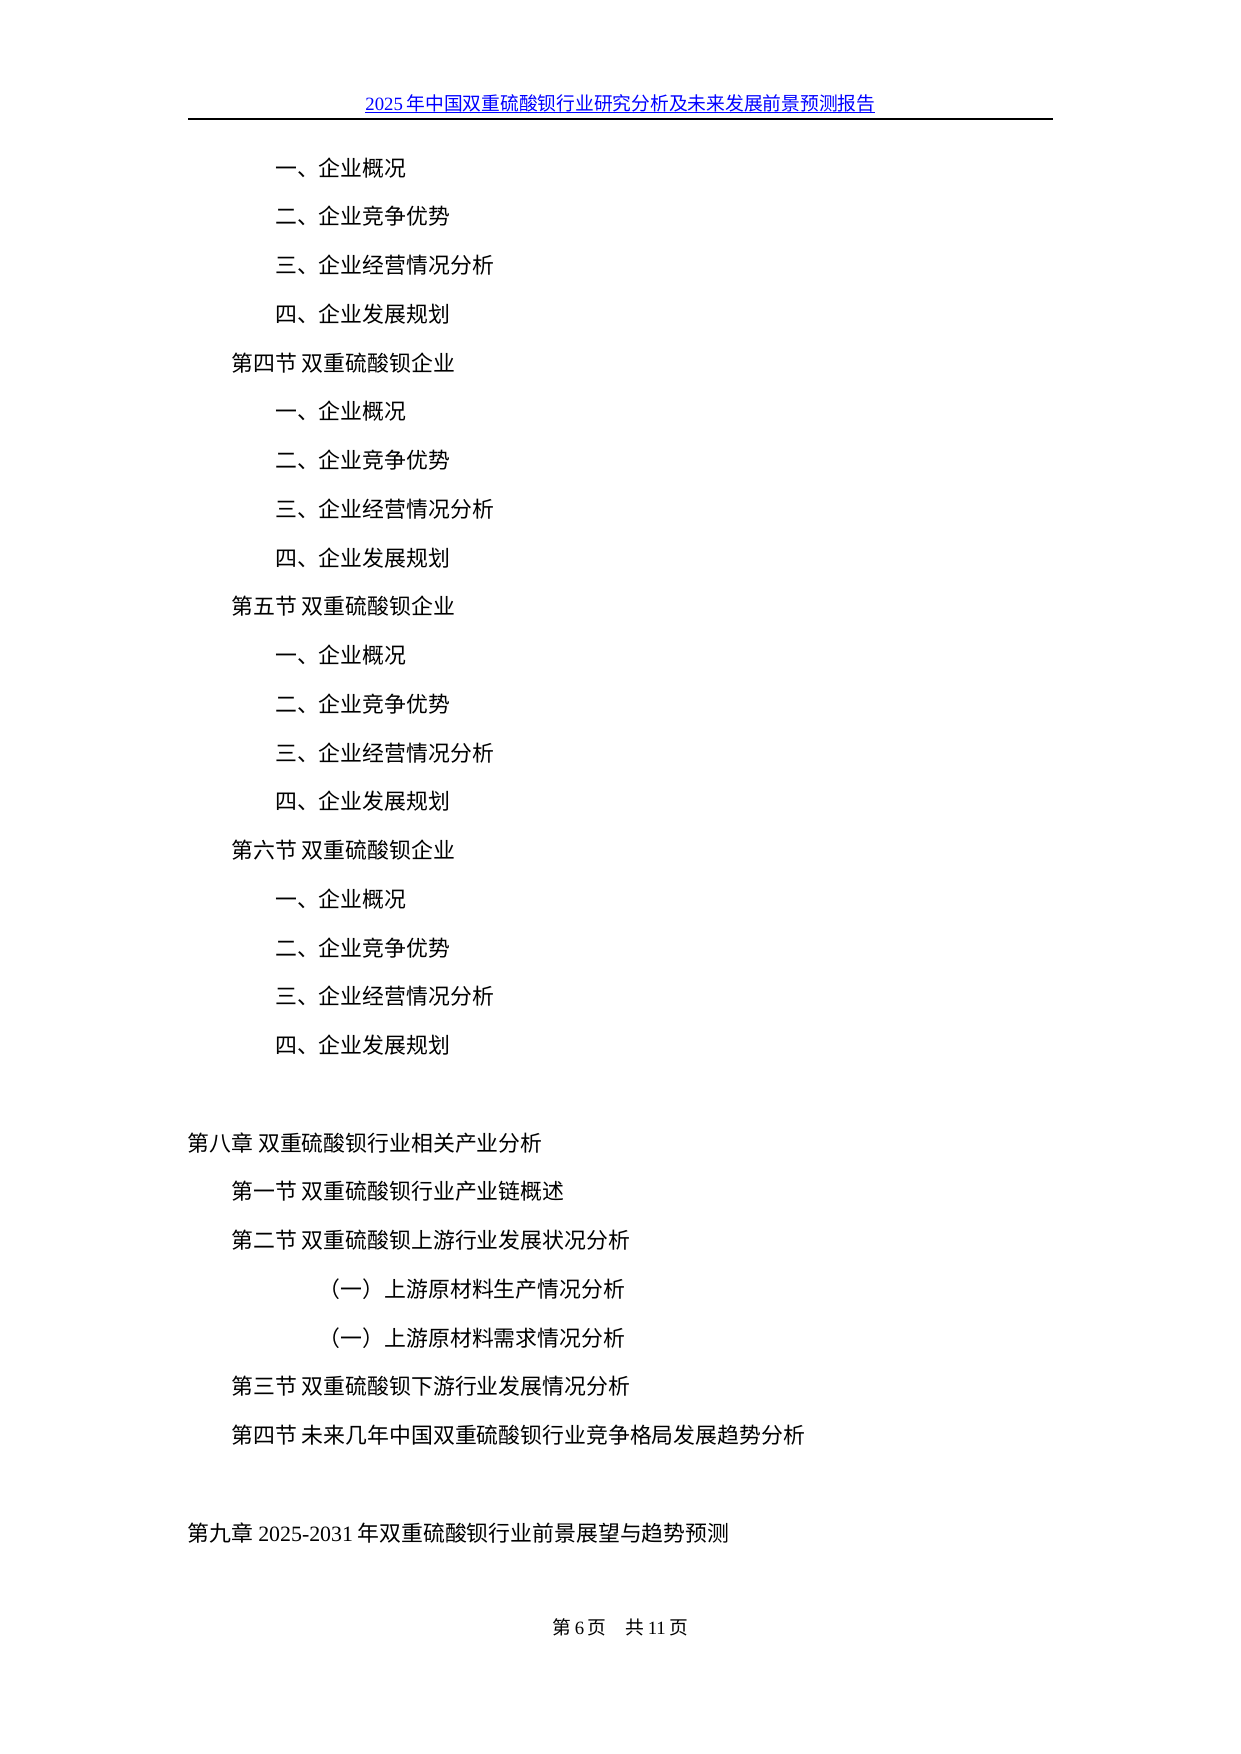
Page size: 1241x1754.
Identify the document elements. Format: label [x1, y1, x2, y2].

text [187, 150, 1053, 1548]
